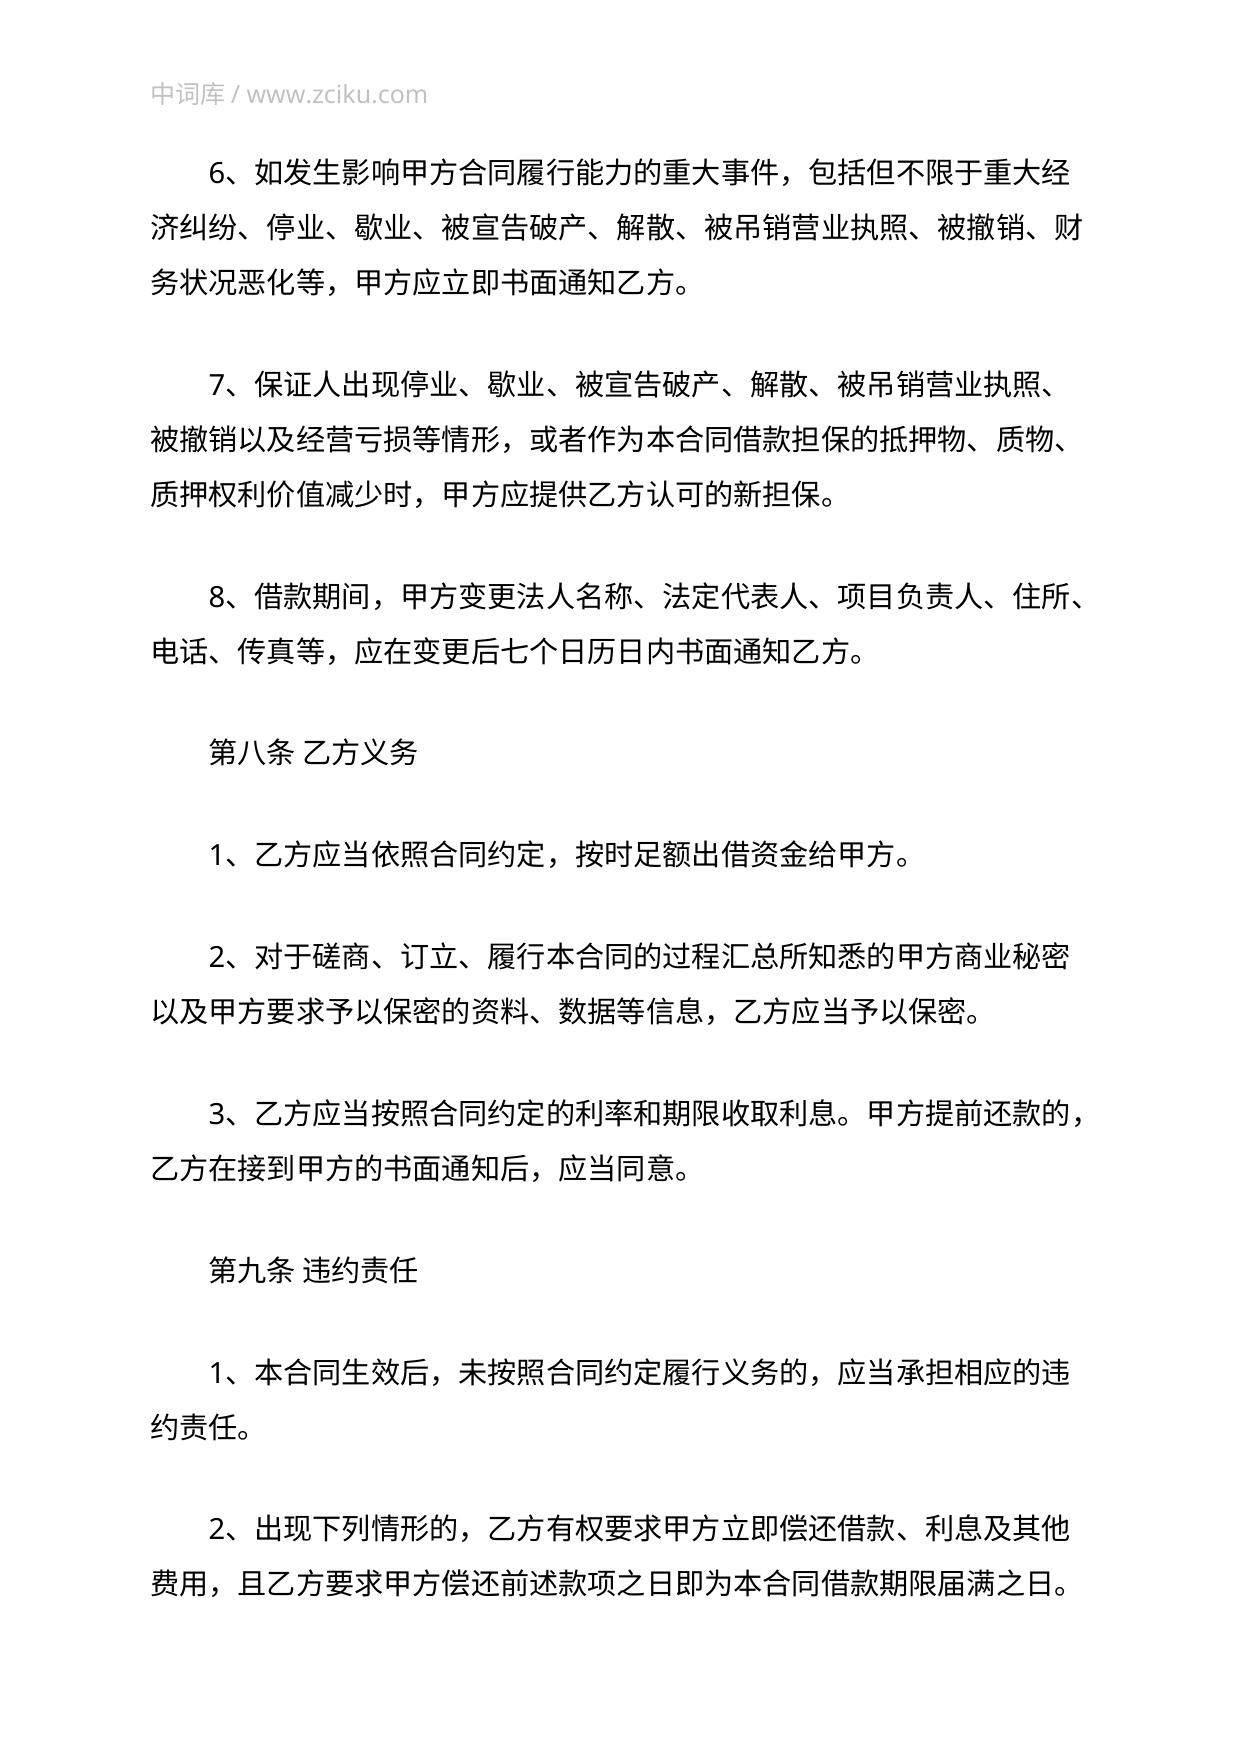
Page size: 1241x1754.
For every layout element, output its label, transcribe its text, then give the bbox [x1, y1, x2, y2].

text 3、乙方应当按照合同约定的利率和期限收取利息。甲方提前还款的，乙方在接到甲方的书面通知后，应当同意。 [150, 1091, 1090, 1188]
text 8、借款期间，甲方变更法人名称、法定代表人、项目负责人、住所、电话、传真等，应在变更后七个日历日内书面通知乙方。 [150, 573, 1090, 671]
text 第九条 违约责任 [150, 1247, 1090, 1290]
text 1、本合同生效后，未按照合同约定履行义务的，应当承担相应的违约责任。 [150, 1349, 1090, 1446]
text 7、保证人出现停业、歇业、被宣告破产、解散、被吊销营业执照、被撤销以及经营亏损等情形，或者作为本合同借款担保的抵押物、质物、质押权利价值减少时，甲方应提供乙方认可的新担保。 [150, 362, 1090, 514]
text 2、出现下列情形的，乙方有权要求甲方立即偿还借款、利息及其他费用，且乙方要求甲方偿还前述款项之日即为本合同借款期限届满之日。 [150, 1506, 1090, 1603]
text 1、乙方应当依照合同约定，按时足额出借资金给甲方。 [150, 832, 1090, 874]
text 第八条 乙方义务 [150, 730, 1090, 772]
text 6、如发生影响甲方合同履行能力的重大事件，包括但不限于重大经济纠纷、停业、歇业、被宣告破产、解散、被吊销营业执照、被撤销、财务状况恶化等，甲方应立即书面通知乙方。 [150, 150, 1090, 302]
text 2、对于磋商、订立、履行本合同的过程汇总所知悉的甲方商业秘密以及甲方要求予以保密的资料、数据等信息，乙方应当予以保密。 [150, 934, 1090, 1031]
